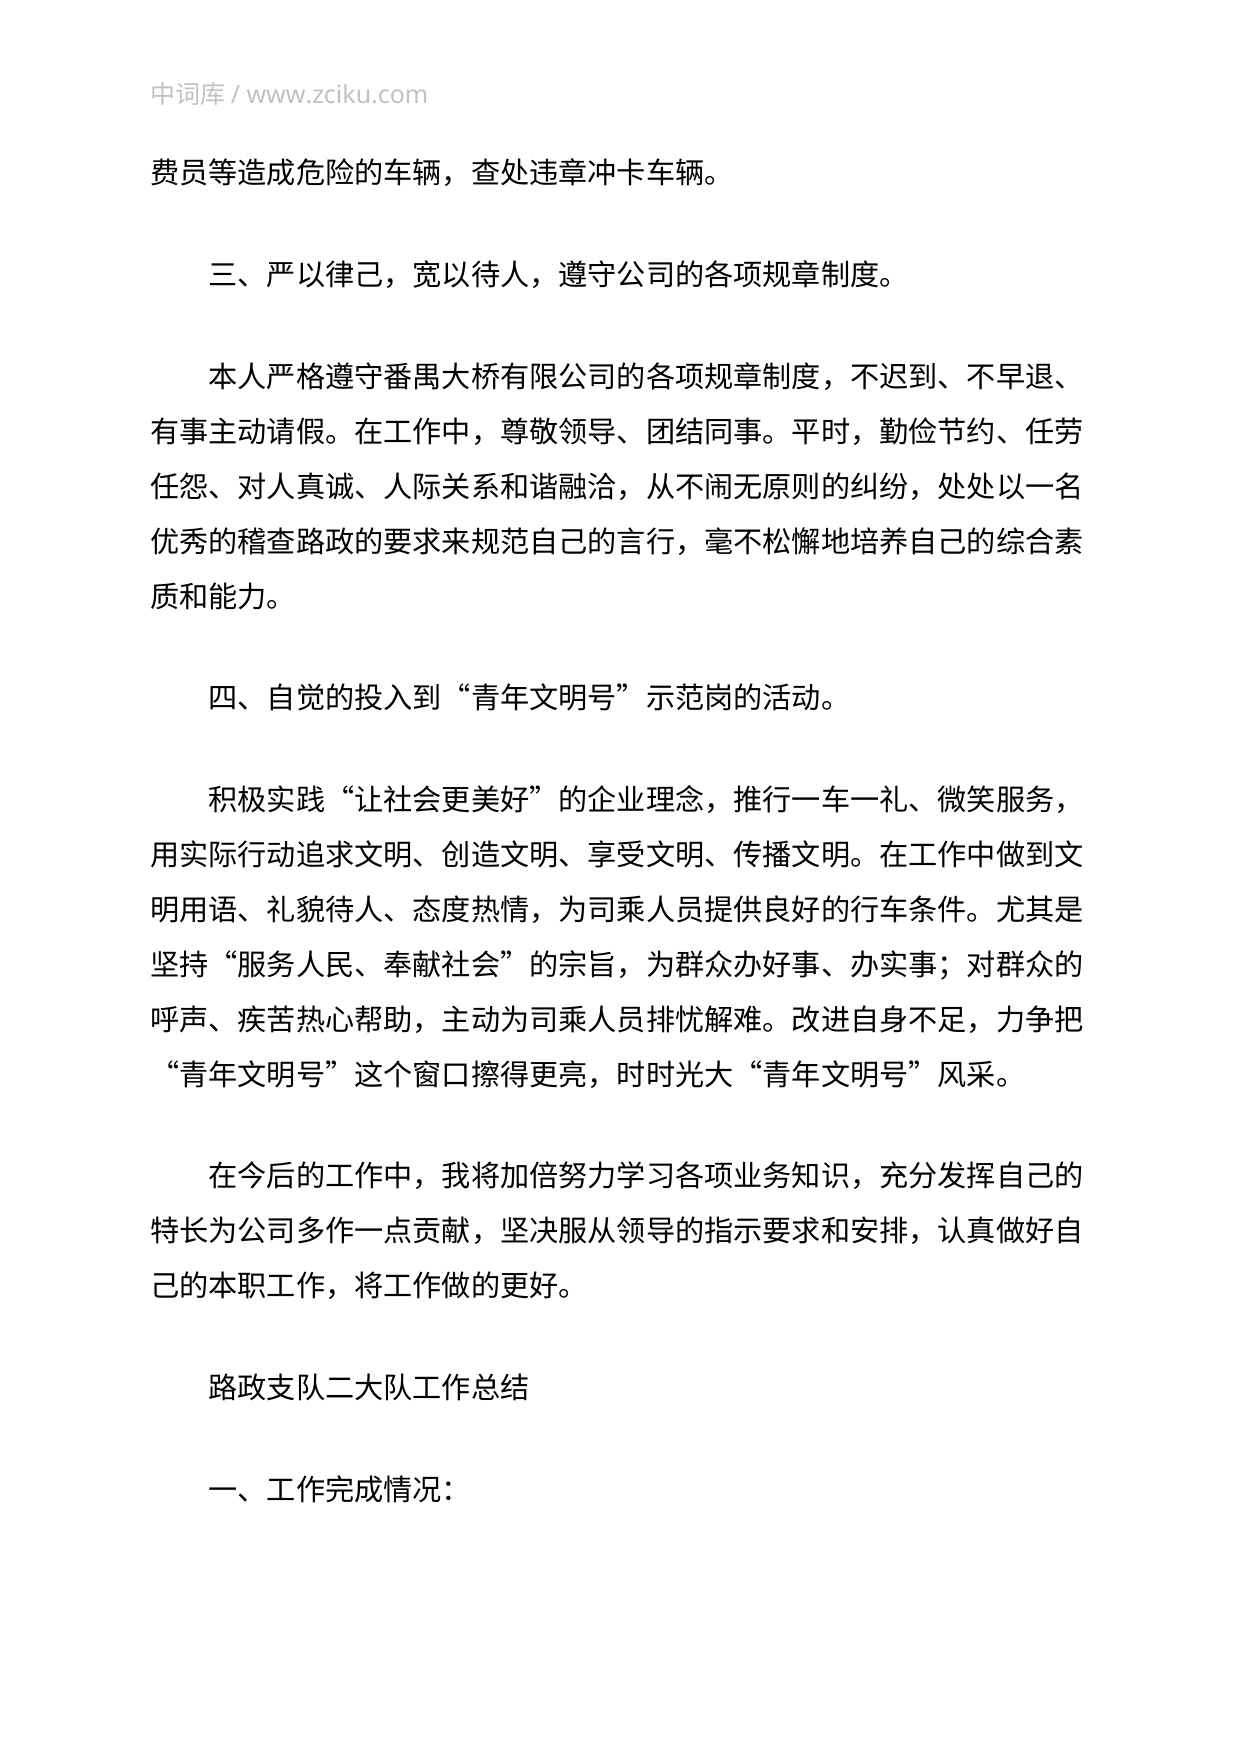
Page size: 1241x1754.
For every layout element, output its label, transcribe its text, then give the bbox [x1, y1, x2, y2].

text 四、自觉的投入到“青年文明号”示范岗的活动。 [150, 675, 1090, 717]
text 积极实践“让社会更美好”的企业理念，推行一车一礼、微笑服务，用实际行动追求文明、创造文明、享受文明、传播文明。在工作中做到文明用语、礼貌待人、态度热情，为司乘人员提供良好的行车条件。尤其是坚持“服务人民、奉献社会”的宗旨，为群众办好事、办实事；对群众的呼声、疾苦热心帮助，主动为司乘人员排忧解难。改进自身不足，力争把“青年文明号”这个窗口擦得更亮，时时光大“青年文明号”风采。 [150, 777, 1090, 1093]
text 一、工作完成情况： [150, 1466, 1090, 1508]
text 路政支队二大队工作总结 [150, 1364, 1090, 1407]
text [150, 150, 1090, 192]
text 在今后的工作中，我将加倍努力学习各项业务知识，充分发挥自己的特长为公司多作一点贡献，坚决服从领导的指示要求和安排，认真做好自己的本职工作，将工作做的更好。 [150, 1153, 1090, 1305]
text 三、严以律己，宽以待人，遵守公司的各项规章制度。 [150, 252, 1090, 294]
text 本人严格遵守番禺大桥有限公司的各项规章制度，不迟到、不早退、有事主动请假。在工作中，尊敬领导、团结同事。平时，勤俭节约、任劳任怨、对人真诚、人际关系和谐融洽，从不闹无原则的纠纷，处处以一名优秀的稽查路政的要求来规范自己的言行，毫不松懈地培养自己的综合素质和能力。 [150, 353, 1090, 615]
